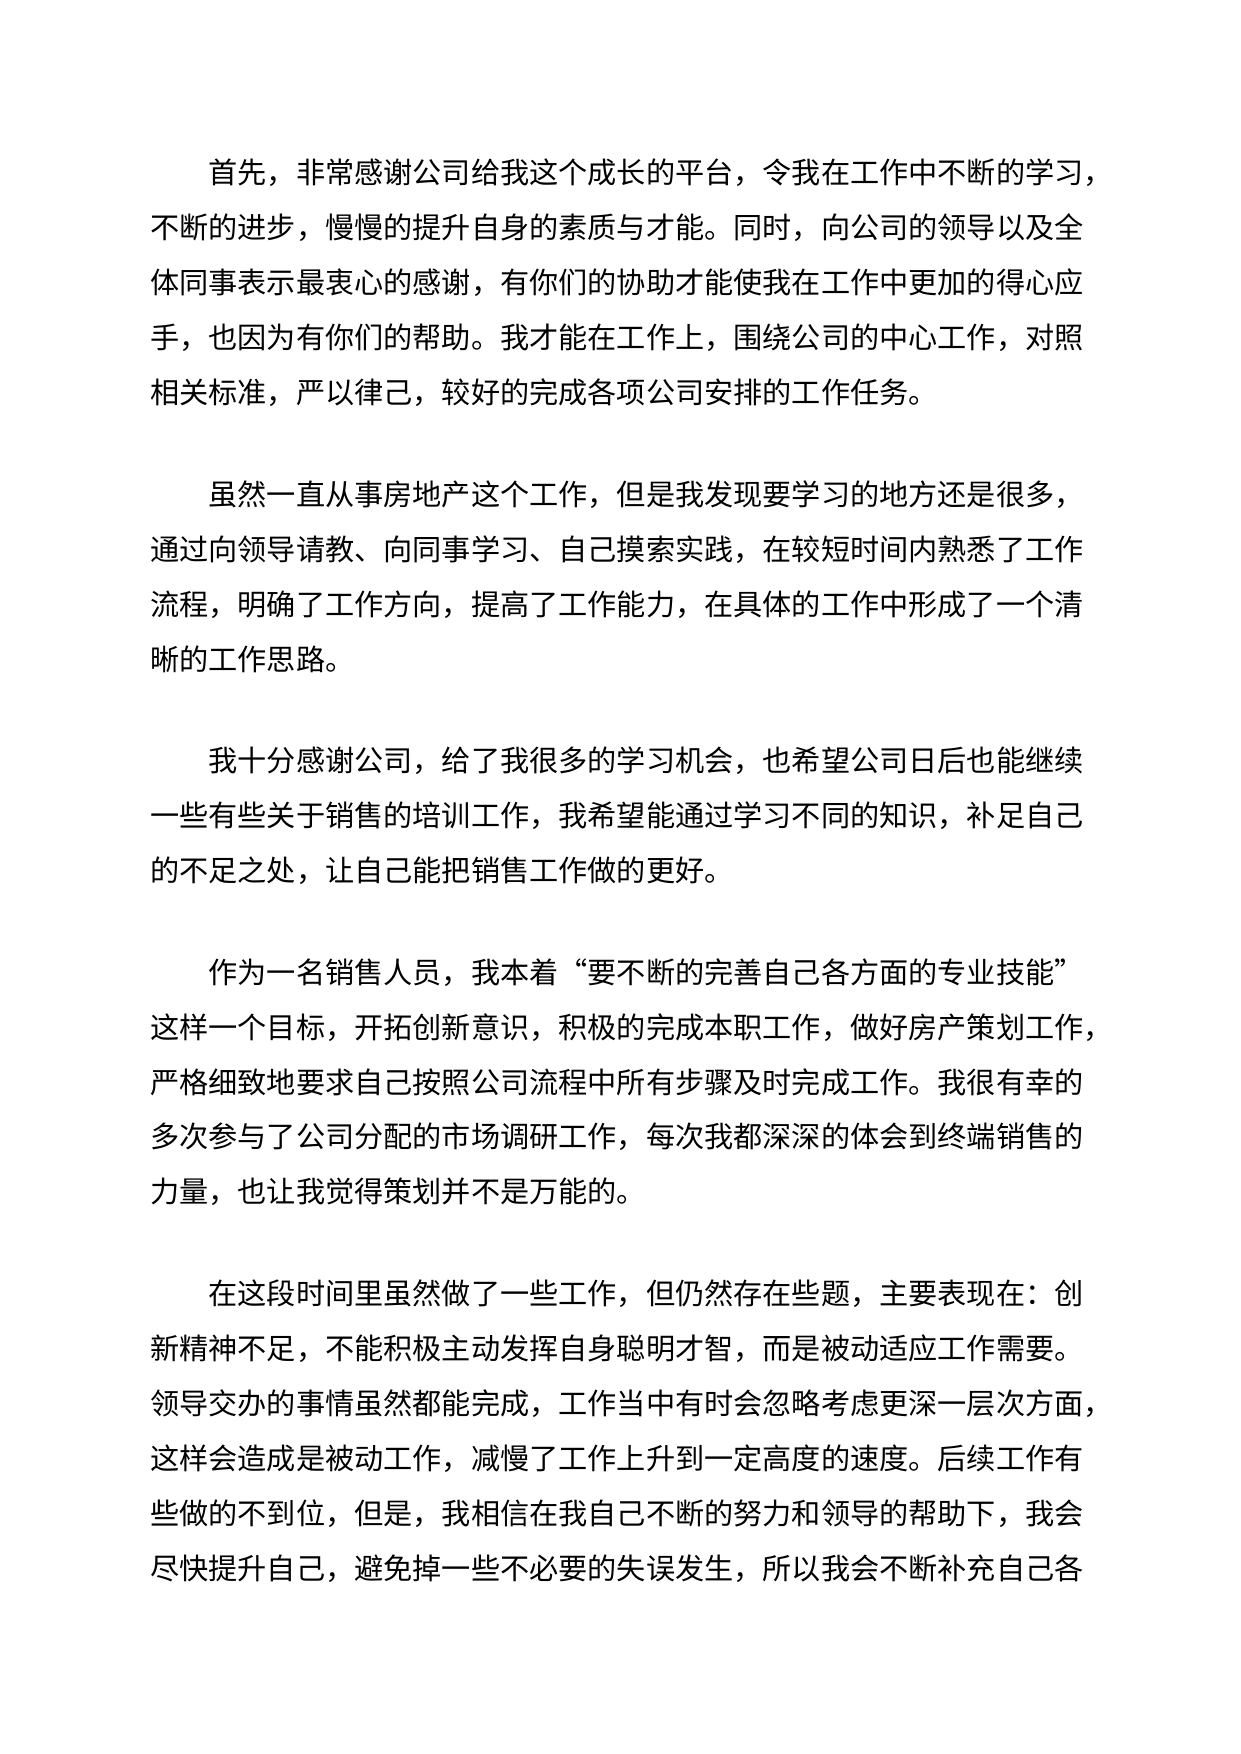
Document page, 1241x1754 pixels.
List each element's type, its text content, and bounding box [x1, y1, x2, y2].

text 首先，非常感谢公司给我这个成长的平台，令我在工作中不断的学习，不断的进步，慢慢的提升自身的素质与才能。同时，向公司的领导以及全体同事表示最衷心的感谢，有你们的协助才能使我在工作中更加的得心应手，也因为有你们的帮助。我才能在工作上，围绕公司的中心工作，对照相关标准，严以律己，较好的完成各项公司安排的工作任务。 [150, 150, 1090, 412]
text 作为一名销售人员，我本着“要不断的完善自己各方面的专业技能”这样一个目标，开拓创新意识，积极的完成本职工作，做好房产策划工作，严格细致地要求自己按照公司流程中所有步骤及时完成工作。我很有幸的多次参与了公司分配的市场调研工作，每次我都深深的体会到终端销售的力量，也让我觉得策划并不是万能的。 [150, 949, 1090, 1211]
text 虽然一直从事房地产这个工作，但是我发现要学习的地方还是很多，通过向领导请教、向同事学习、自己摸索实践，在较短时间内熟悉了工作流程，明确了工作方向，提高了工作能力，在具体的工作中形成了一个清晰的工作思路。 [150, 471, 1090, 678]
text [150, 1271, 1090, 1587]
text 我十分感谢公司，给了我很多的学习机会，也希望公司日后也能继续一些有些关于销售的培训工作，我希望能通过学习不同的知识，补足自己的不足之处，让自己能把销售工作做的更好。 [150, 738, 1090, 890]
